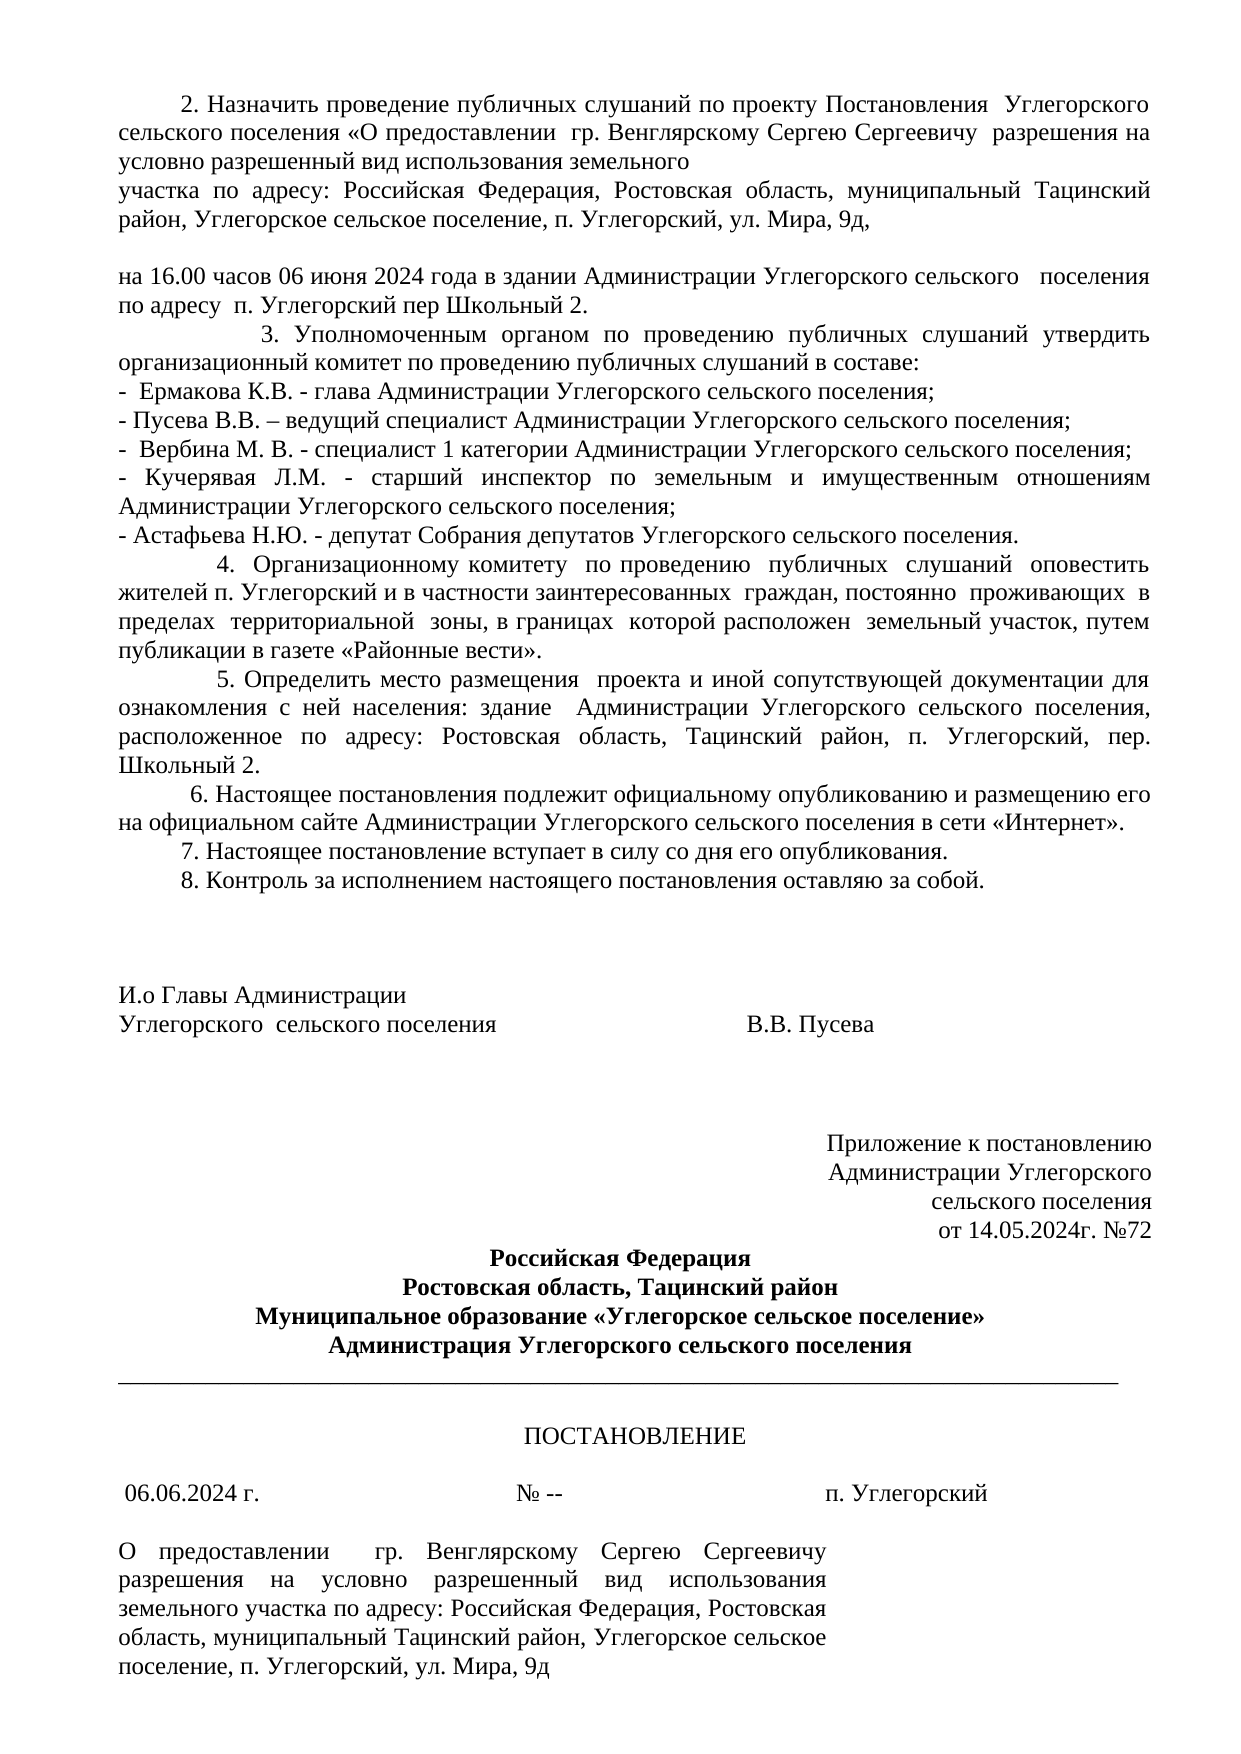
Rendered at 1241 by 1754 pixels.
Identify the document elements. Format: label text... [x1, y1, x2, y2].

text - Ермакова К.В. - глава Администрации Углегорского сельского поселения; [118, 376, 1152, 405]
text участка по адресу: Российская Федерация, Ростовская область, муниципальный Тацинский район, Углегорское сельское поселение, п. Углегорский, ул. Мира, 9д, [118, 175, 1152, 232]
text - Астафьева Н.Ю. - депутат Собрания депутатов Углегорского сельского поселения. [118, 520, 1152, 549]
text 5. Определить место размещения проекта и иной сопутствующей документации для ознакомления с ней населения: здание Администрации Углегорского сельского поселения, расположенное по адресу: Ростовская область, Тацинский район, п. Углегорский, пер. Школьный 2. [118, 664, 1152, 779]
text на 16.00 часов 06 июня 2024 года в здании Администрации Углегорского сельского поселения по адресу п. Углегорский пер Школьный 2. [118, 261, 1152, 319]
text 3. Уполномоченным органом по проведению публичных слушаний утвердить организационный комитет по проведению публичных слушаний в составе: [118, 319, 1152, 376]
text 7. Настоящее постановление вступает в силу со дня его опубликования. [118, 836, 1152, 865]
text от 14.05.2024г. №72 [118, 1215, 1152, 1243]
text Муниципальное образование «Углегорское сельское поселение» [59, 1301, 1181, 1330]
text Администрации Углегорского [118, 1157, 1152, 1186]
text - Кучерявая Л.М. - старший инспектор по земельным и имущественным отношениям Администрации Углегорского сельского поселения; [118, 462, 1152, 520]
text сельского поселения [118, 1186, 1152, 1215]
text О предоставлении гр. Венглярскому Сергею Сергеевичу разрешения на условно разрешенный вид использования земельного участка по адресу: Российская Федерация, Ростовская область, муниципальный Тацинский район, Углегорское сельское поселение, п. Углегорский, ул. Мира, 9д [118, 1536, 827, 1679]
text ПОСТАНОВЛЕНИЕ [118, 1421, 1152, 1449]
text 6. Настоящее постановления подлежит официальному опубликованию и размещению его на официальном сайте Администрации Углегорского сельского поселения в сети «Интернет». [118, 779, 1152, 836]
text Углегорского сельского поселения В.В. Пусева [118, 1009, 1152, 1037]
text - Пусева В.В. – ведущий специалист Администрации Углегорского сельского поселения; [118, 405, 1152, 434]
text Ростовская область, Тацинский район [59, 1272, 1181, 1301]
text Администрация Углегорского сельского поселения [59, 1330, 1181, 1358]
text 06.06.2024 г. № -- п. Углегорский [118, 1478, 1152, 1507]
text - Вербина М. В. - специалист 1 категории Администрации Углегорского сельского поселения; [118, 434, 1152, 462]
text ________________________________________________________________________________ [118, 1358, 1152, 1387]
text 8. Контроль за исполнением настоящего постановления оставляю за собой. [118, 865, 1152, 894]
text И.о Главы Администрации [118, 980, 1152, 1009]
text Российская Федерация [59, 1243, 1181, 1272]
text 4. Организационному комитету по проведению публичных слушаний оповестить жителей п. Углегорский и в частности заинтересованных граждан, постоянно проживающих в пределах территориальной зоны, в границах которой расположен земельный участок, путем публикации в газете «Районные вести». [118, 549, 1152, 664]
text 2. Назначить проведение публичных слушаний по проекту Постановления Углегорского сельского поселения «О предоставлении гр. Венглярскому Сергею Сергеевичу разрешения на условно разрешенный вид использования земельного [118, 89, 1152, 175]
text Приложение к постановлению [118, 1128, 1152, 1157]
